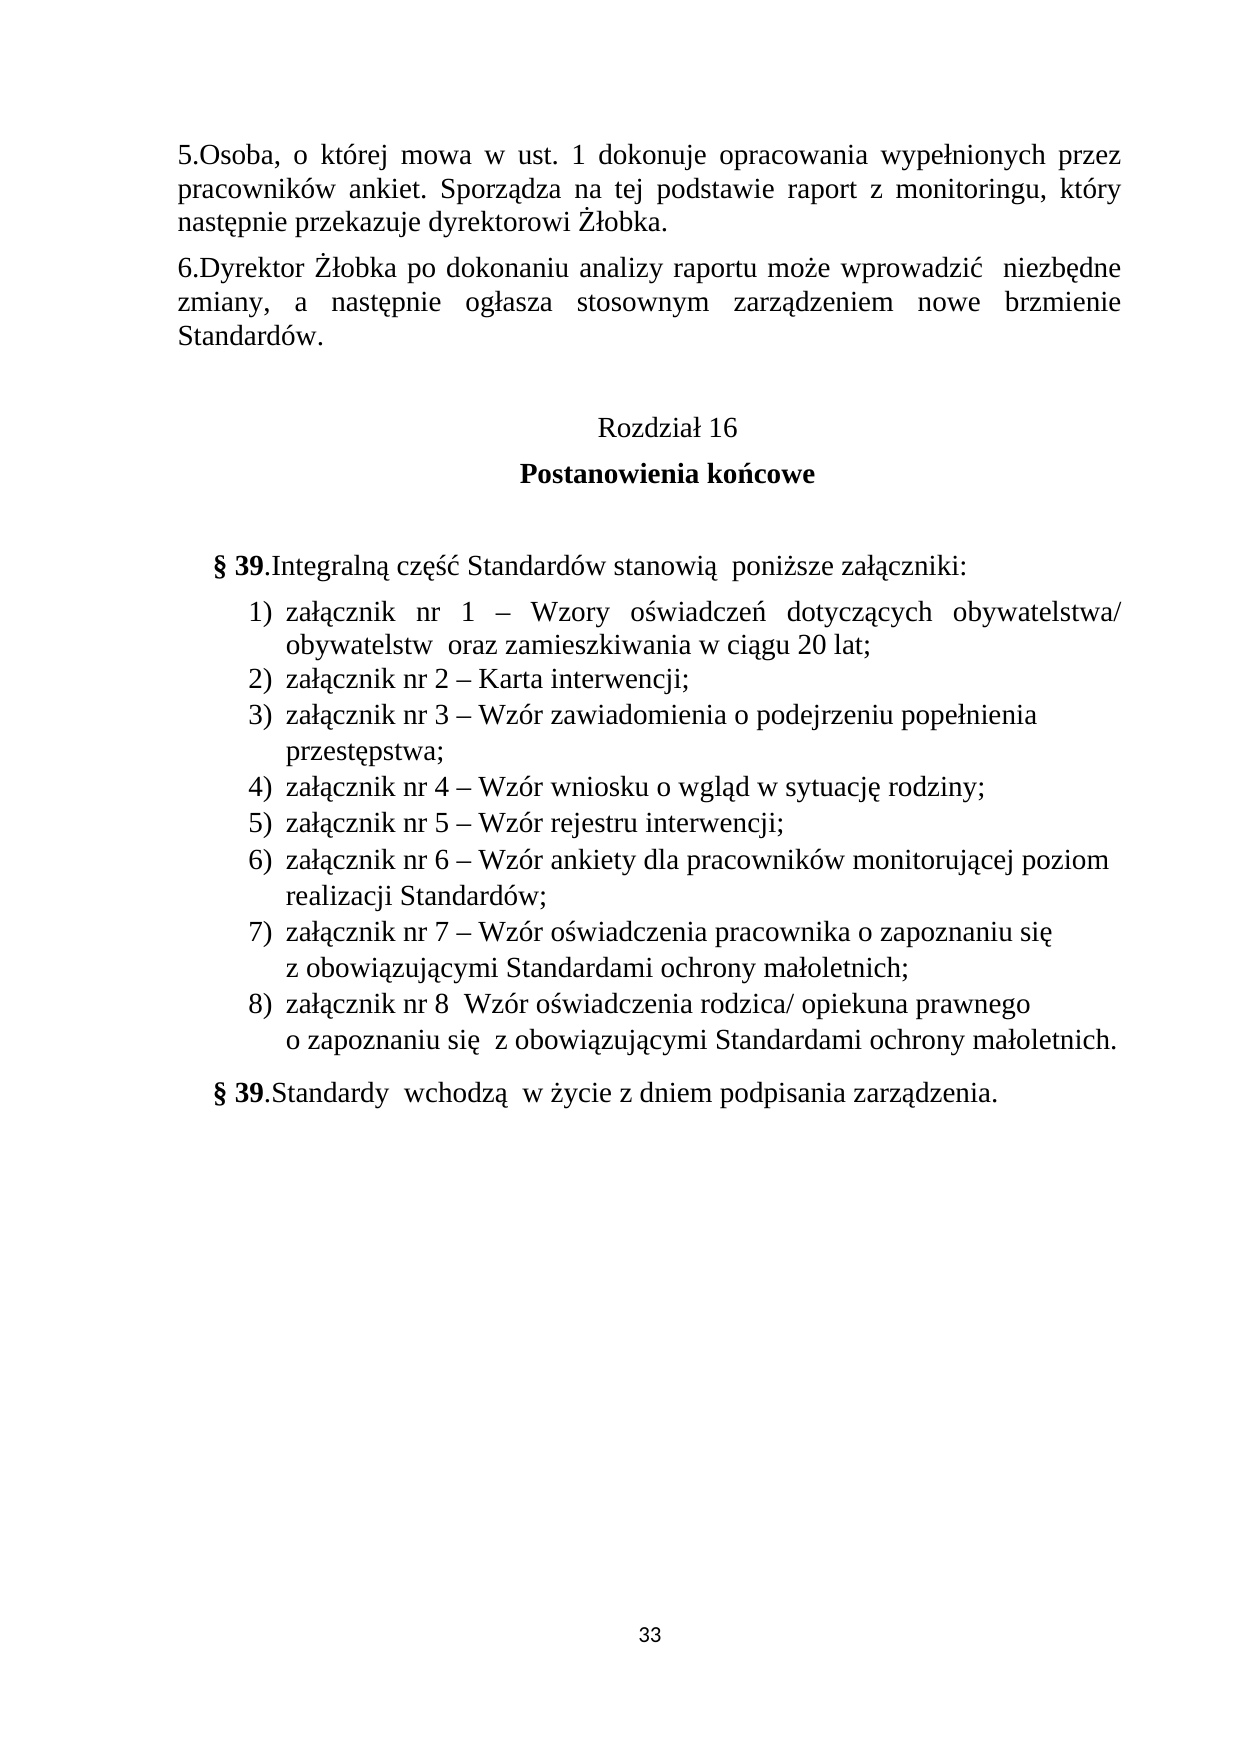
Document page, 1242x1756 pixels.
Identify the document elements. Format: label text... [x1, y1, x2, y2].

list załącznik nr 3 – Wzór zawiadomienia o podejrzeniu popełnienia przestępstwa; [248, 697, 1122, 767]
list załącznik nr 6 – Wzór ankiety dla pracowników monitorującej poziom realizacji Standardów; [248, 842, 1122, 911]
list załącznik nr 7 – Wzór oświadczenia pracownika o zapoznaniu się z obowiązującymi Standardami ochrony małoletnich; [248, 914, 1122, 984]
list załącznik nr 5 – Wzór rejestru interwencji; [248, 806, 1122, 839]
list załącznik nr 1 – Wzory oświadczeń dotyczących obywatelstwa/ obywatelstw oraz zamieszkiwania w ciągu 20 lat; [248, 594, 1122, 661]
list załącznik nr 8 Wzór oświadczenia rodzica/ opiekuna prawnego o zapoznaniu się z obowiązującymi Standardami ochrony małoletnich. [248, 986, 1122, 1056]
text § 39.Standardy wchodzą w życie z dniem podpisania zarządzenia. [177, 1075, 1122, 1109]
text § 39.Integralną część Standardów stanowią poniższe załączniki: [177, 548, 1122, 581]
list załącznik nr 2 – Karta interwencji; [248, 661, 1122, 694]
text 6.Dyrektor Żłobka po dokonaniu analizy raportu może wprowadzić niezbędne zmiany, a następnie ogłasza stosownym zarządzeniem nowe brzmienie Standardów. [177, 251, 1122, 351]
text Postanowienia końcowe [177, 456, 1122, 489]
list załącznik nr 4 – Wzór wniosku o wgląd w sytuację rodziny; [248, 769, 1122, 803]
text Rozdział 16 [177, 410, 1122, 443]
text 5.Osoba, o której mowa w ust. 1 dokonuje opracowania wypełnionych przez pracowników ankiet. Sporządza na tej podstawie raport z monitoringu, który następnie przekazuje dyrektorowi Żłobka. [177, 137, 1122, 238]
